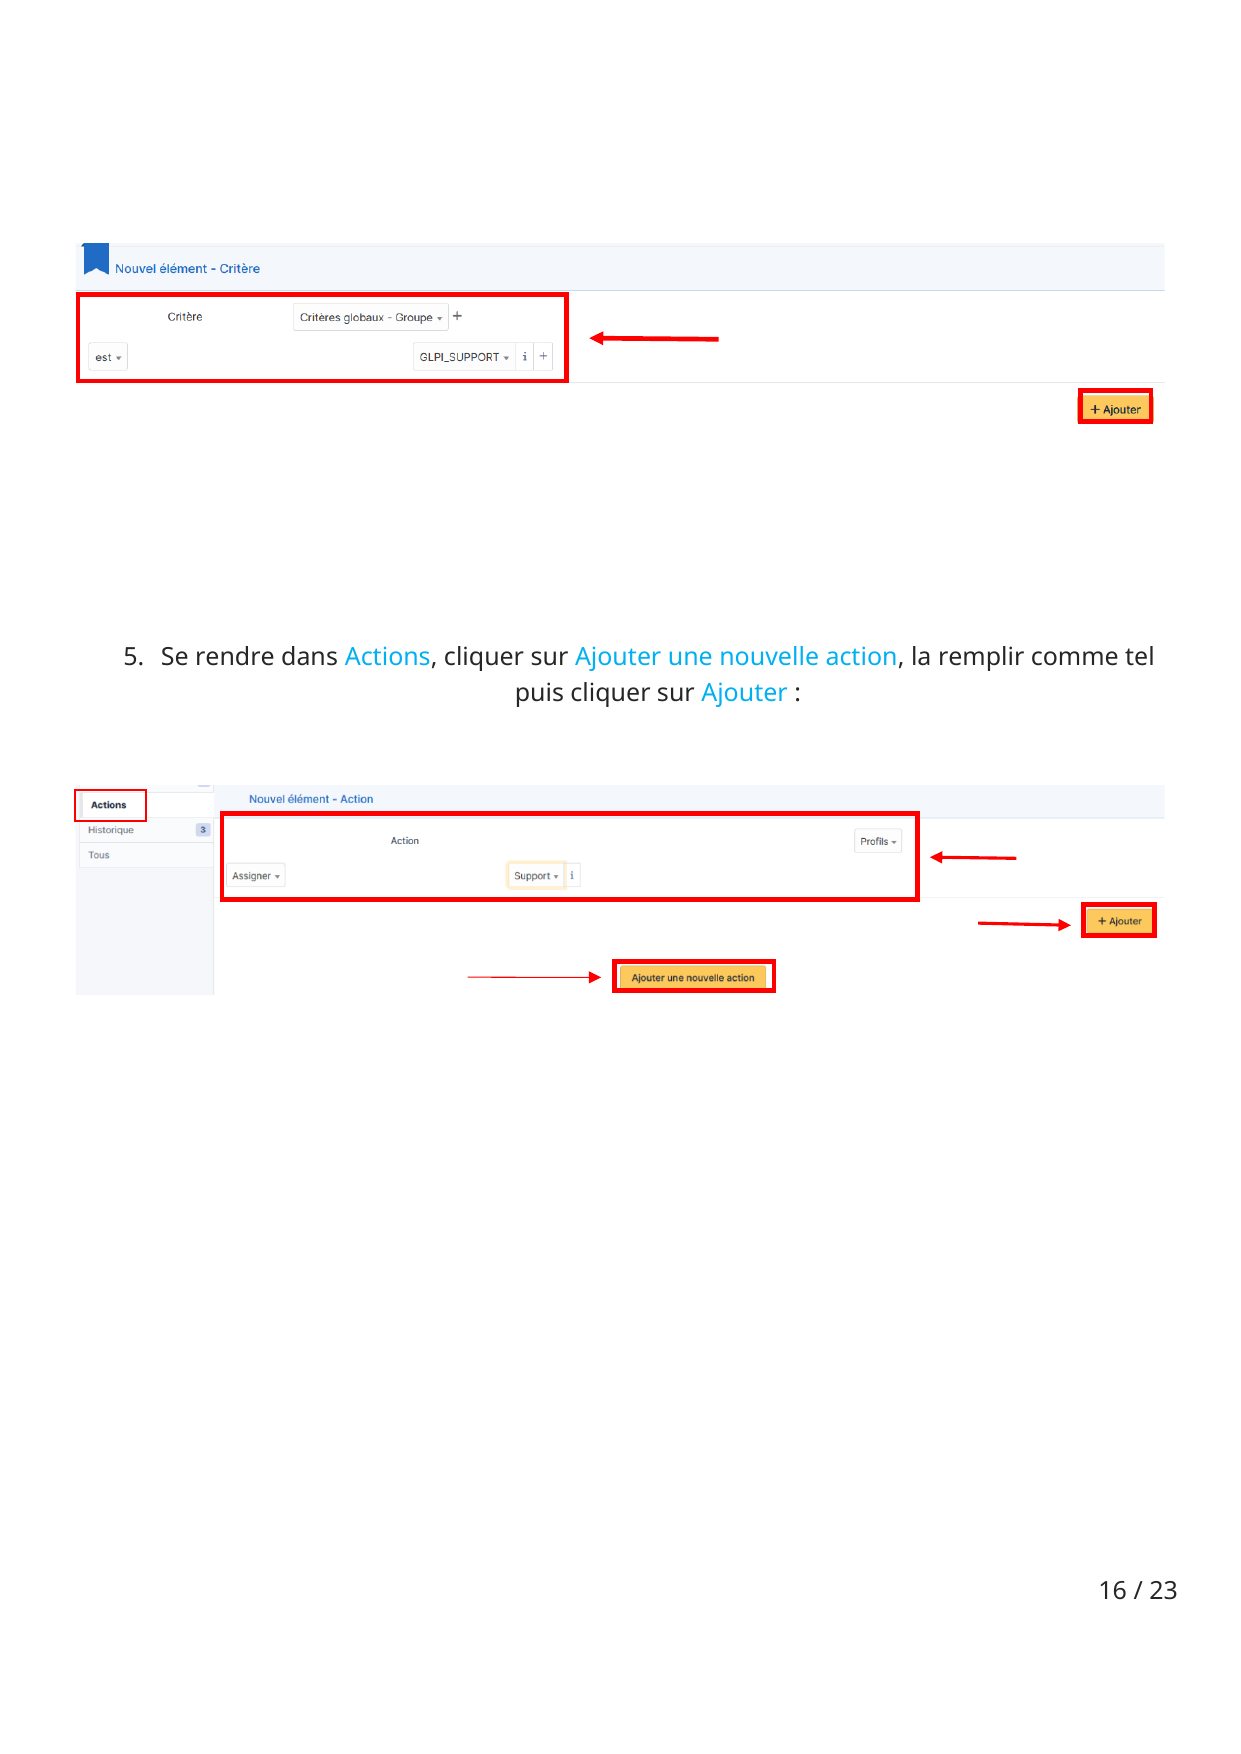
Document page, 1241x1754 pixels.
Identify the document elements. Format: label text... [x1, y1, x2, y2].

list Se rendre dans Actions, cliquer sur Ajouter une nouvelle action, la remplir comme tel puis cliquer sur Ajouter : [112, 638, 1165, 709]
picture [75, 243, 1165, 452]
picture [76, 791, 145, 820]
picture [75, 785, 1165, 995]
